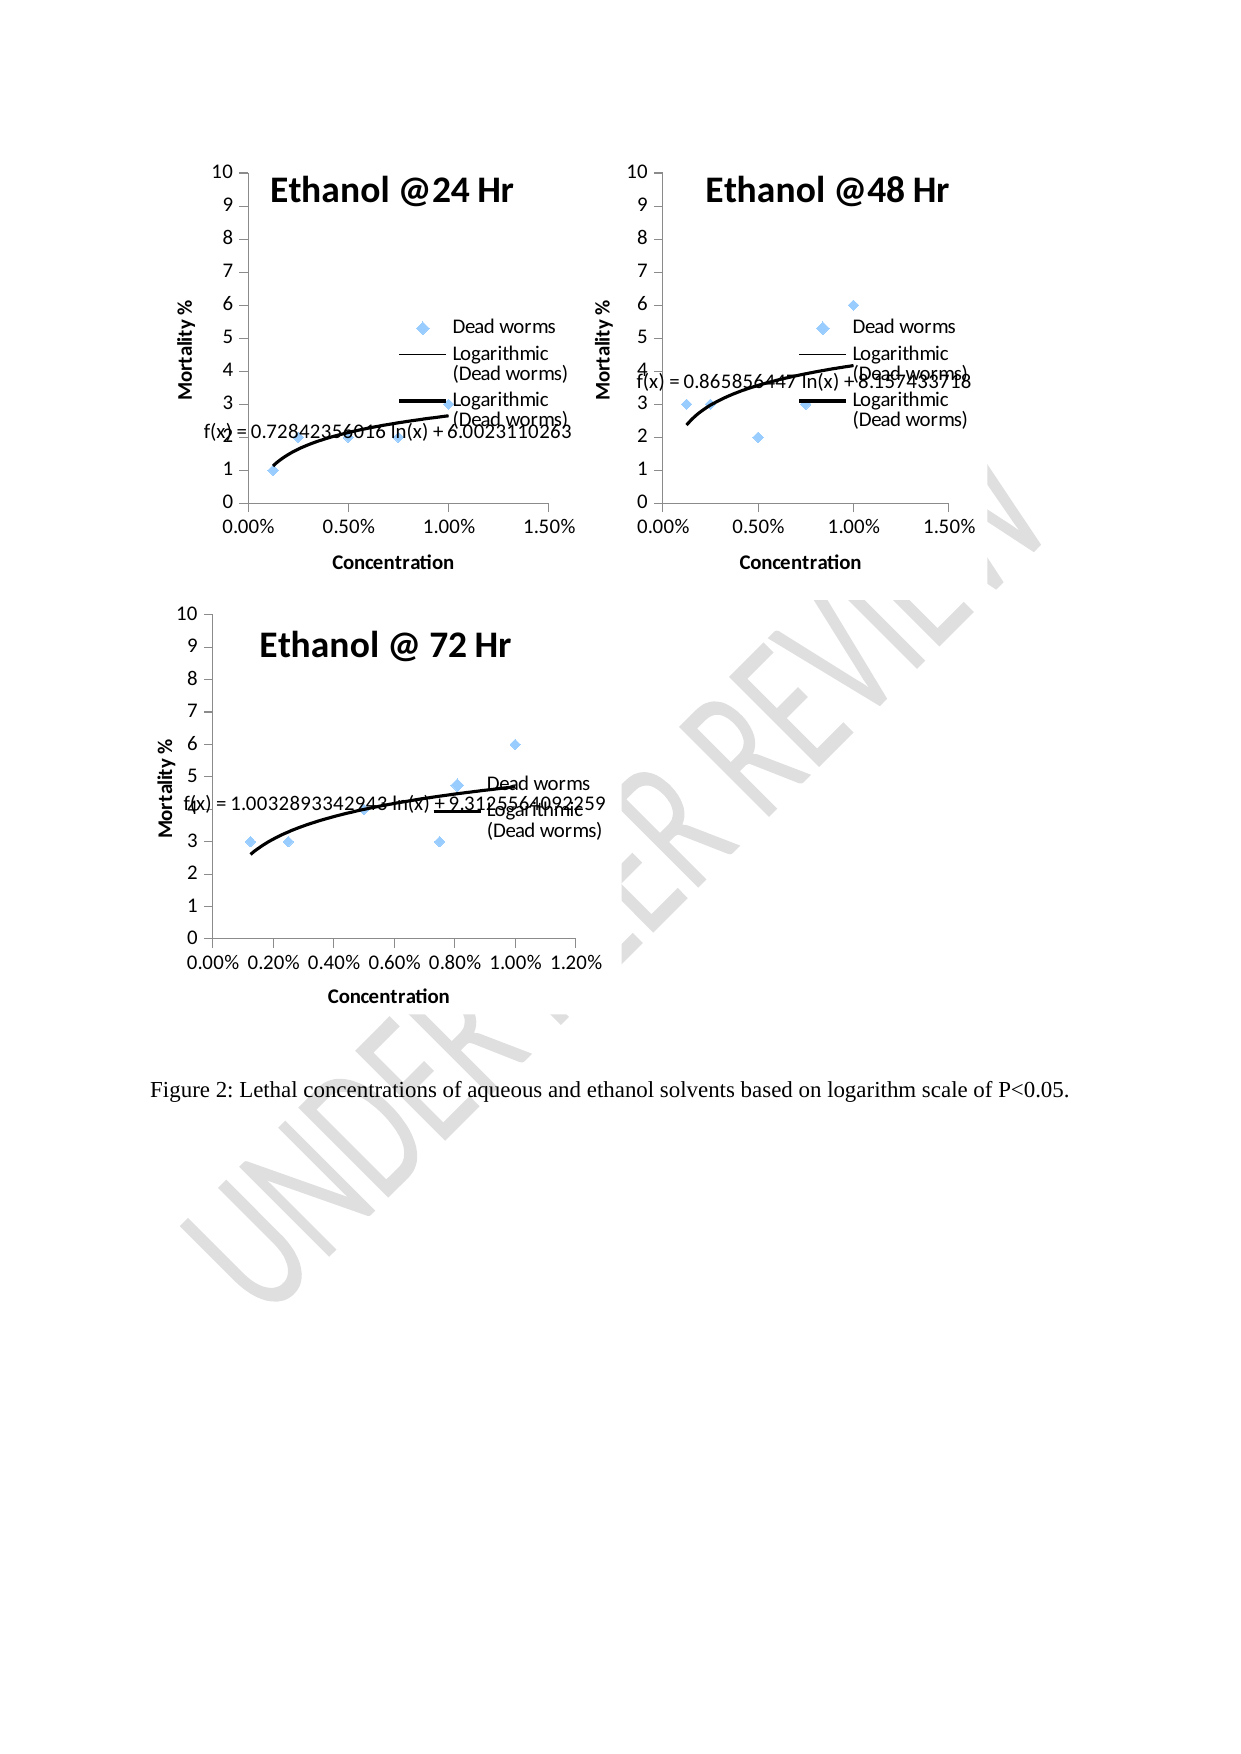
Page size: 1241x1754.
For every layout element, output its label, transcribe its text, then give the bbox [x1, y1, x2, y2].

text Figure 2: Lethal concentrations of aqueous and ethanol solvents based on logarithm scale of P<0.05. [150, 1076, 1090, 1102]
